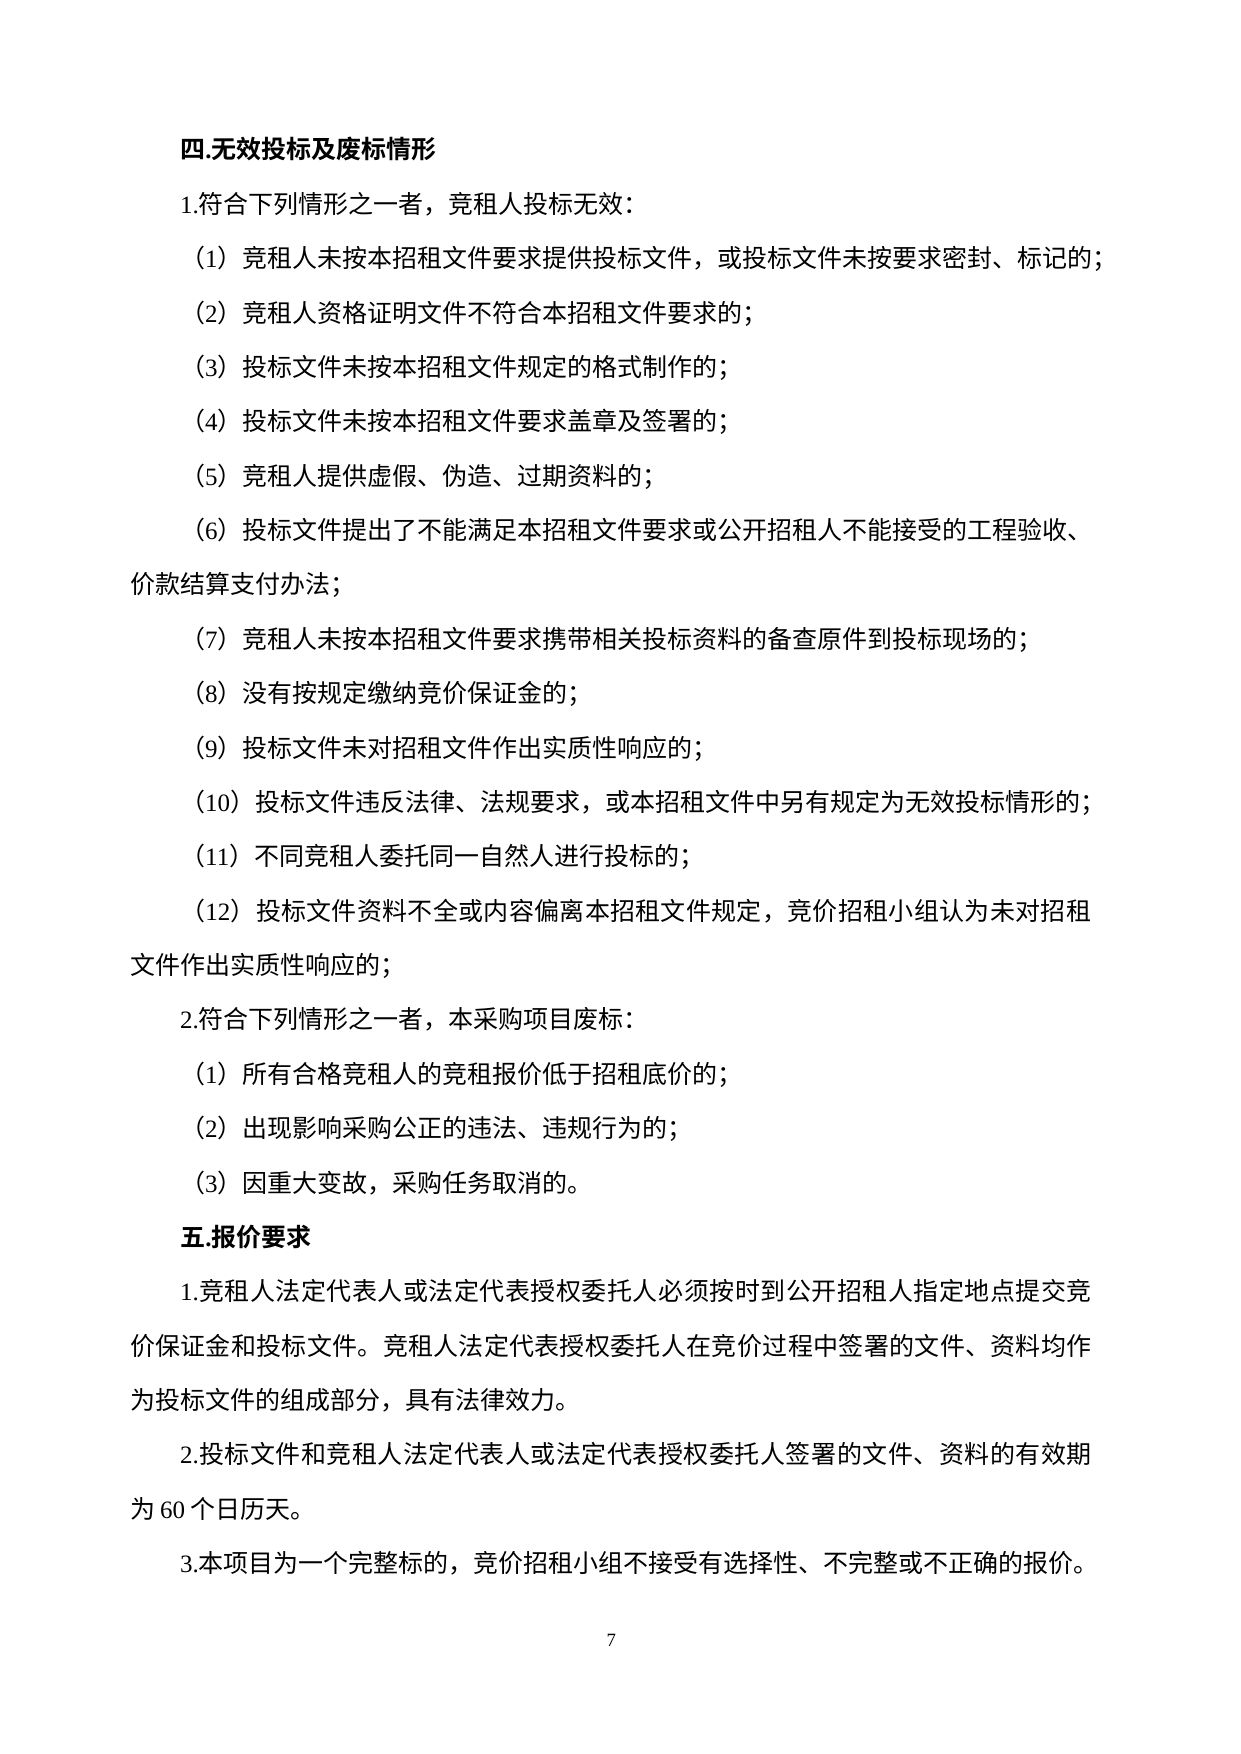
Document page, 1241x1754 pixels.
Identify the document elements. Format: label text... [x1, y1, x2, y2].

text （6）投标文件提出了不能满足本招租文件要求或公开招租人不能接受的工程验收、价款结算支付办法； [130, 511, 1092, 601]
text 四.无效投标及废标情形 [130, 130, 1092, 166]
text （5）竞租人提供虚假、伪造、过期资料的； [130, 456, 1092, 492]
text （1）竞租人未按本招租文件要求提供投标文件，或投标文件未按要求密封、标记的； [130, 239, 1092, 275]
text 1.竞租人法定代表人或法定代表授权委托人必须按时到公开招租人指定地点提交竞价保证金和投标文件。竞租人法定代表授权委托人在竞价过程中签署的文件、资料均作为投标文件的组成部分，具有法律效力。 [130, 1272, 1092, 1417]
text （2）竞租人资格证明文件不符合本招租文件要求的； [130, 293, 1092, 329]
text （1）所有合格竞租人的竞租报价低于招租底价的； [130, 1054, 1092, 1091]
text （8）没有按规定缴纳竞价保证金的； [130, 674, 1092, 710]
text （4）投标文件未按本招租文件要求盖章及签署的； [130, 402, 1092, 438]
text （7）竞租人未按本招租文件要求携带相关投标资料的备查原件到投标现场的； [130, 619, 1092, 656]
text （10）投标文件违反法律、法规要求，或本招租文件中另有规定为无效投标情形的； [130, 782, 1092, 819]
text （2）出现影响采购公正的违法、违规行为的； [130, 1109, 1092, 1145]
text 3.本项目为一个完整标的，竞价招租小组不接受有选择性、不完整或不正确的报价。 [130, 1544, 1092, 1580]
text （11）不同竞租人委托同一自然人进行投标的； [130, 837, 1092, 873]
text （3）因重大变故，采购任务取消的。 [130, 1163, 1092, 1199]
text （12）投标文件资料不全或内容偏离本招租文件规定，竞价招租小组认为未对招租文件作出实质性响应的； [130, 891, 1092, 982]
text 2.投标文件和竞租人法定代表人或法定代表授权委托人签署的文件、资料的有效期为60个日历天。 [130, 1435, 1092, 1526]
text 1.符合下列情形之一者，竞租人投标无效： [130, 184, 1092, 221]
text 五.报价要求 [130, 1217, 1092, 1254]
text （9）投标文件未对招租文件作出实质性响应的； [130, 728, 1092, 764]
text 2.符合下列情形之一者，本采购项目废标： [130, 1000, 1092, 1036]
text （3）投标文件未按本招租文件规定的格式制作的； [130, 347, 1092, 384]
